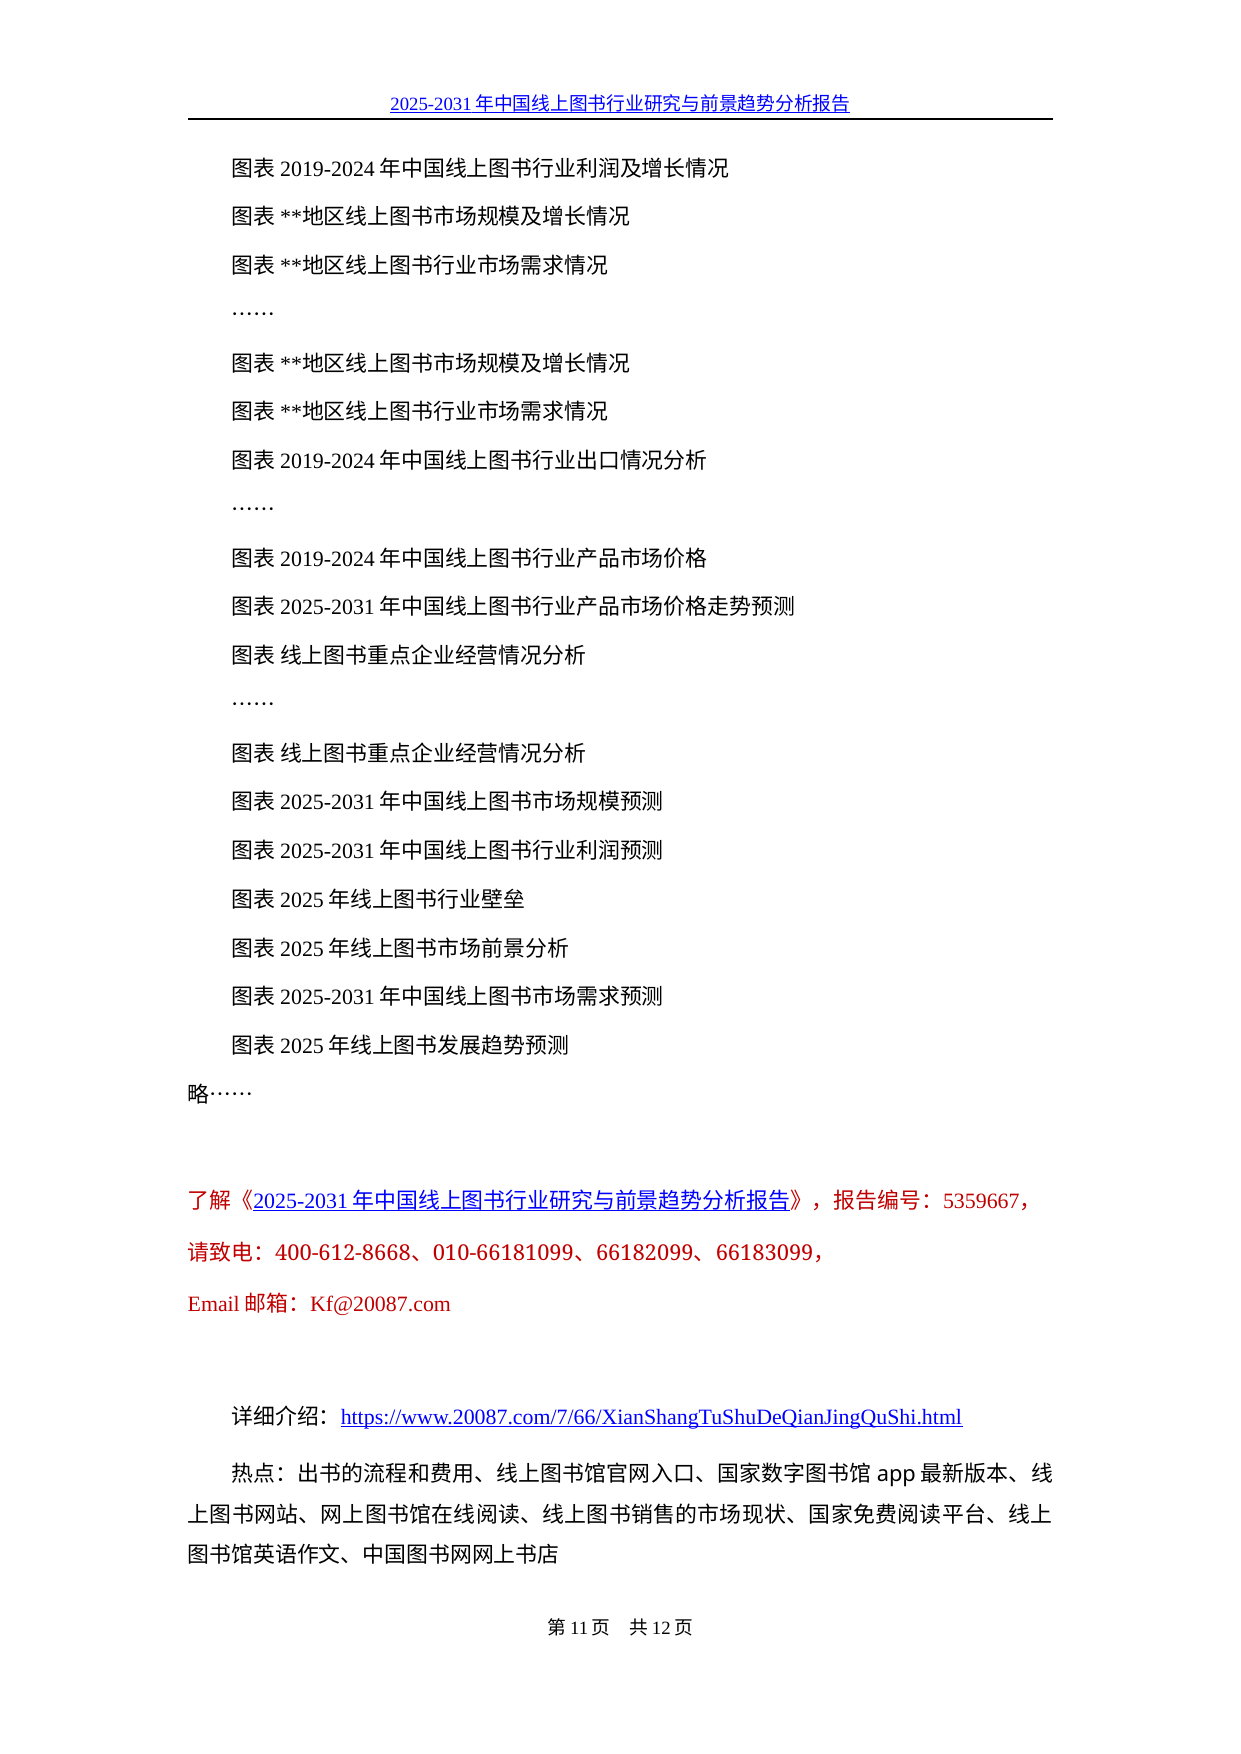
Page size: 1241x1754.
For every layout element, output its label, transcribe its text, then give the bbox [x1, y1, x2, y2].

text 详细介绍：https://www.20087.com/7/66/XianShangTuShuDeQianJingQuShi.html [187, 1399, 1053, 1431]
text 热点：出书的流程和费用、线上图书馆官网入口、国家数字图书馆app最新版本、线上图书网站、网上图书馆在线阅读、线上图书销售的市场现状、国家免费阅读平台、线上图书馆英语作文、中国图书网网上书店 [187, 1456, 1053, 1569]
text 了解《2025-2031年中国线上图书行业研究与前景趋势分析报告》，报告编号：5359667， [187, 1183, 1053, 1215]
text 请致电：400-612-8668、010-66181099、66182099、66183099， [187, 1234, 1053, 1267]
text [187, 150, 1053, 1109]
text Email邮箱：Kf@20087.com [187, 1286, 1053, 1318]
